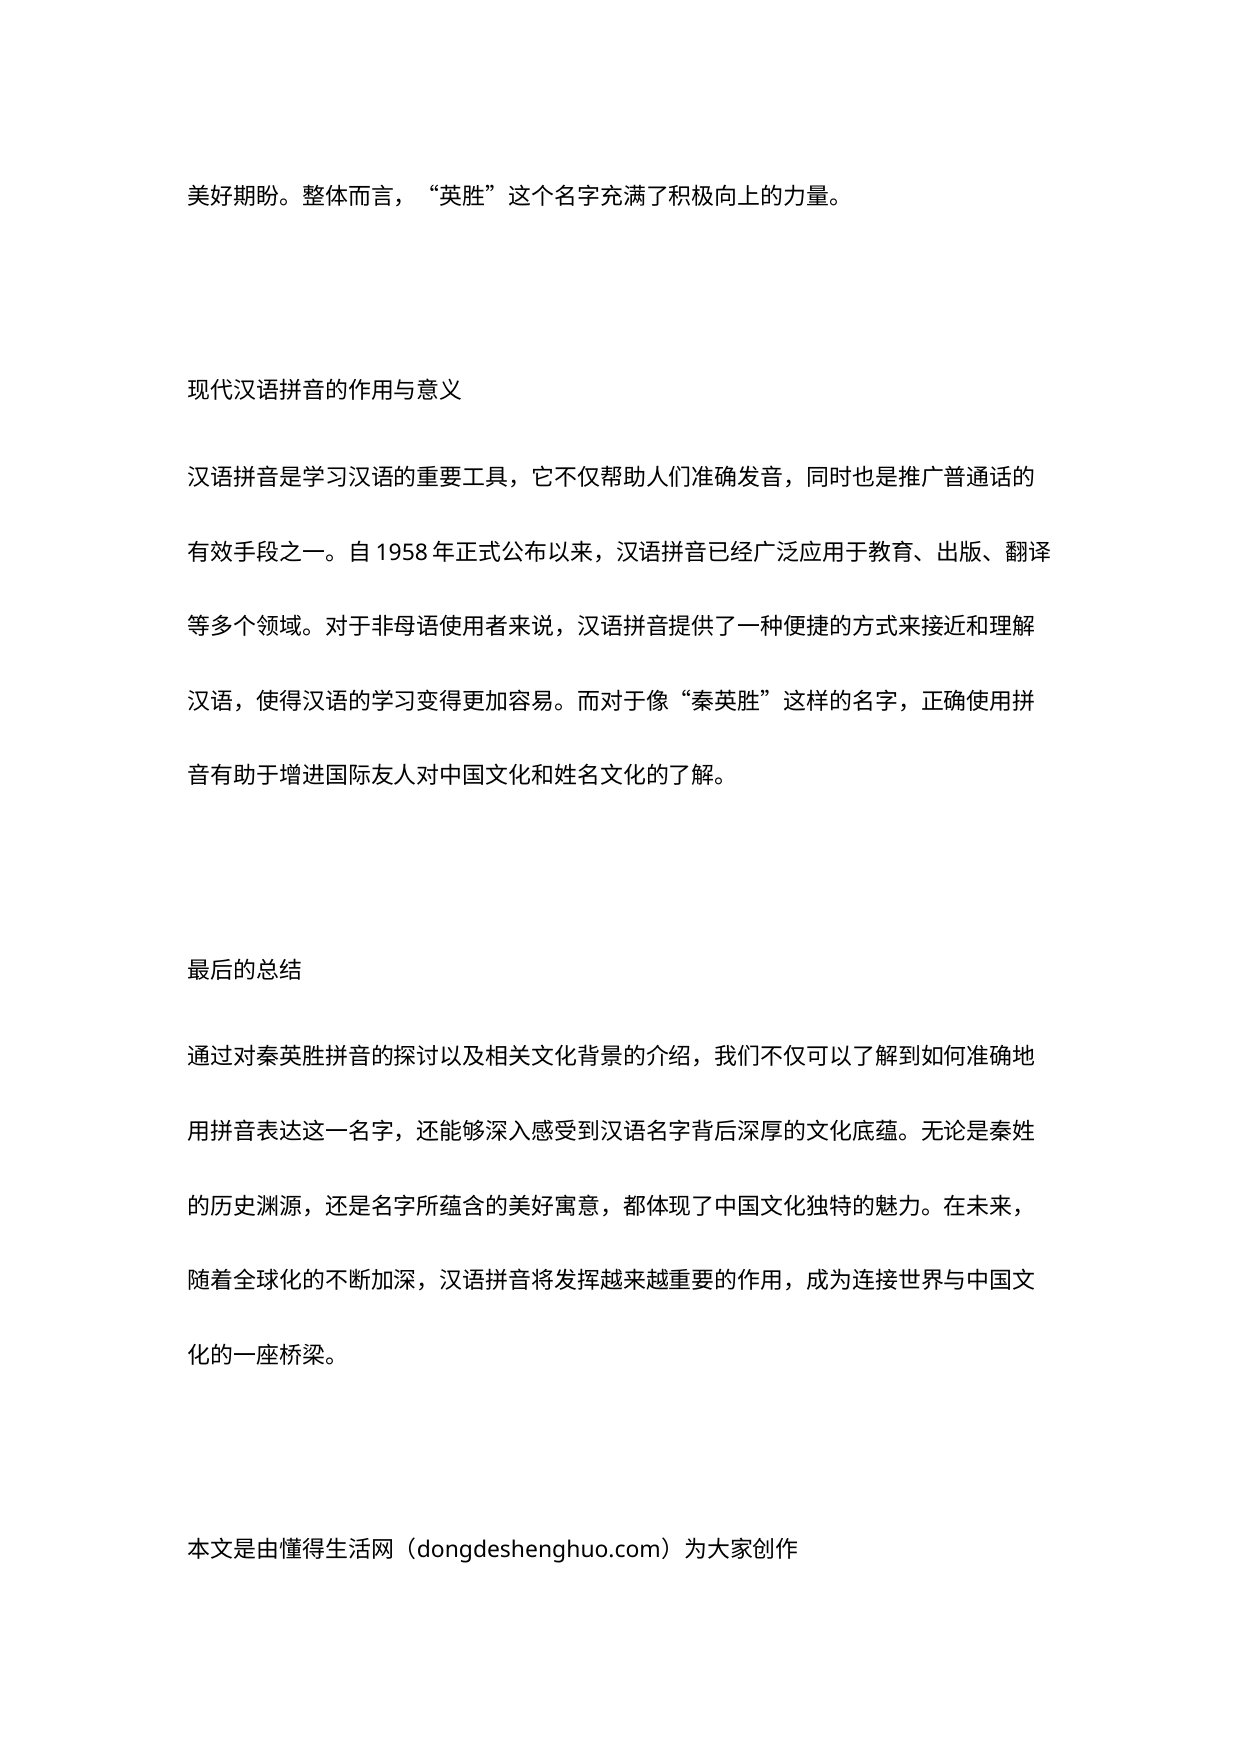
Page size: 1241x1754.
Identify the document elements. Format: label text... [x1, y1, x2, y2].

text 通过对秦英胜拼音的探讨以及相关文化背景的介绍，我们不仅可以了解到如何准确地用拼音表达这一名字，还能够深入感受到汉语名字背后深厚的文化底蕴。无论是秦姓的历史渊源，还是名字所蕴含的美好寓意，都体现了中国文化独特的魅力。在未来，随着全球化的不断加深，汉语拼音将发挥越来越重要的作用，成为连接世界与中国文化的一座桥梁。 [187, 1022, 1053, 1386]
text 汉语拼音是学习汉语的重要工具，它不仅帮助人们准确发音，同时也是推广普通话的有效手段之一。自1958年正式公布以来，汉语拼音已经广泛应用于教育、出版、翻译等多个领域。对于非母语使用者来说，汉语拼音提供了一种便捷的方式来接近和理解汉语，使得汉语的学习变得更加容易。而对于像“秦英胜”这样的名字，正确使用拼音有助于增进国际友人对中国文化和姓名文化的了解。 [187, 443, 1053, 807]
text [187, 162, 1053, 227]
text 本文是由懂得生活网（dongdeshenghuo.com）为大家创作 [187, 1515, 1053, 1580]
text 最后的总结 [187, 936, 1053, 1001]
text 现代汉语拼音的作用与意义 [187, 356, 1053, 421]
